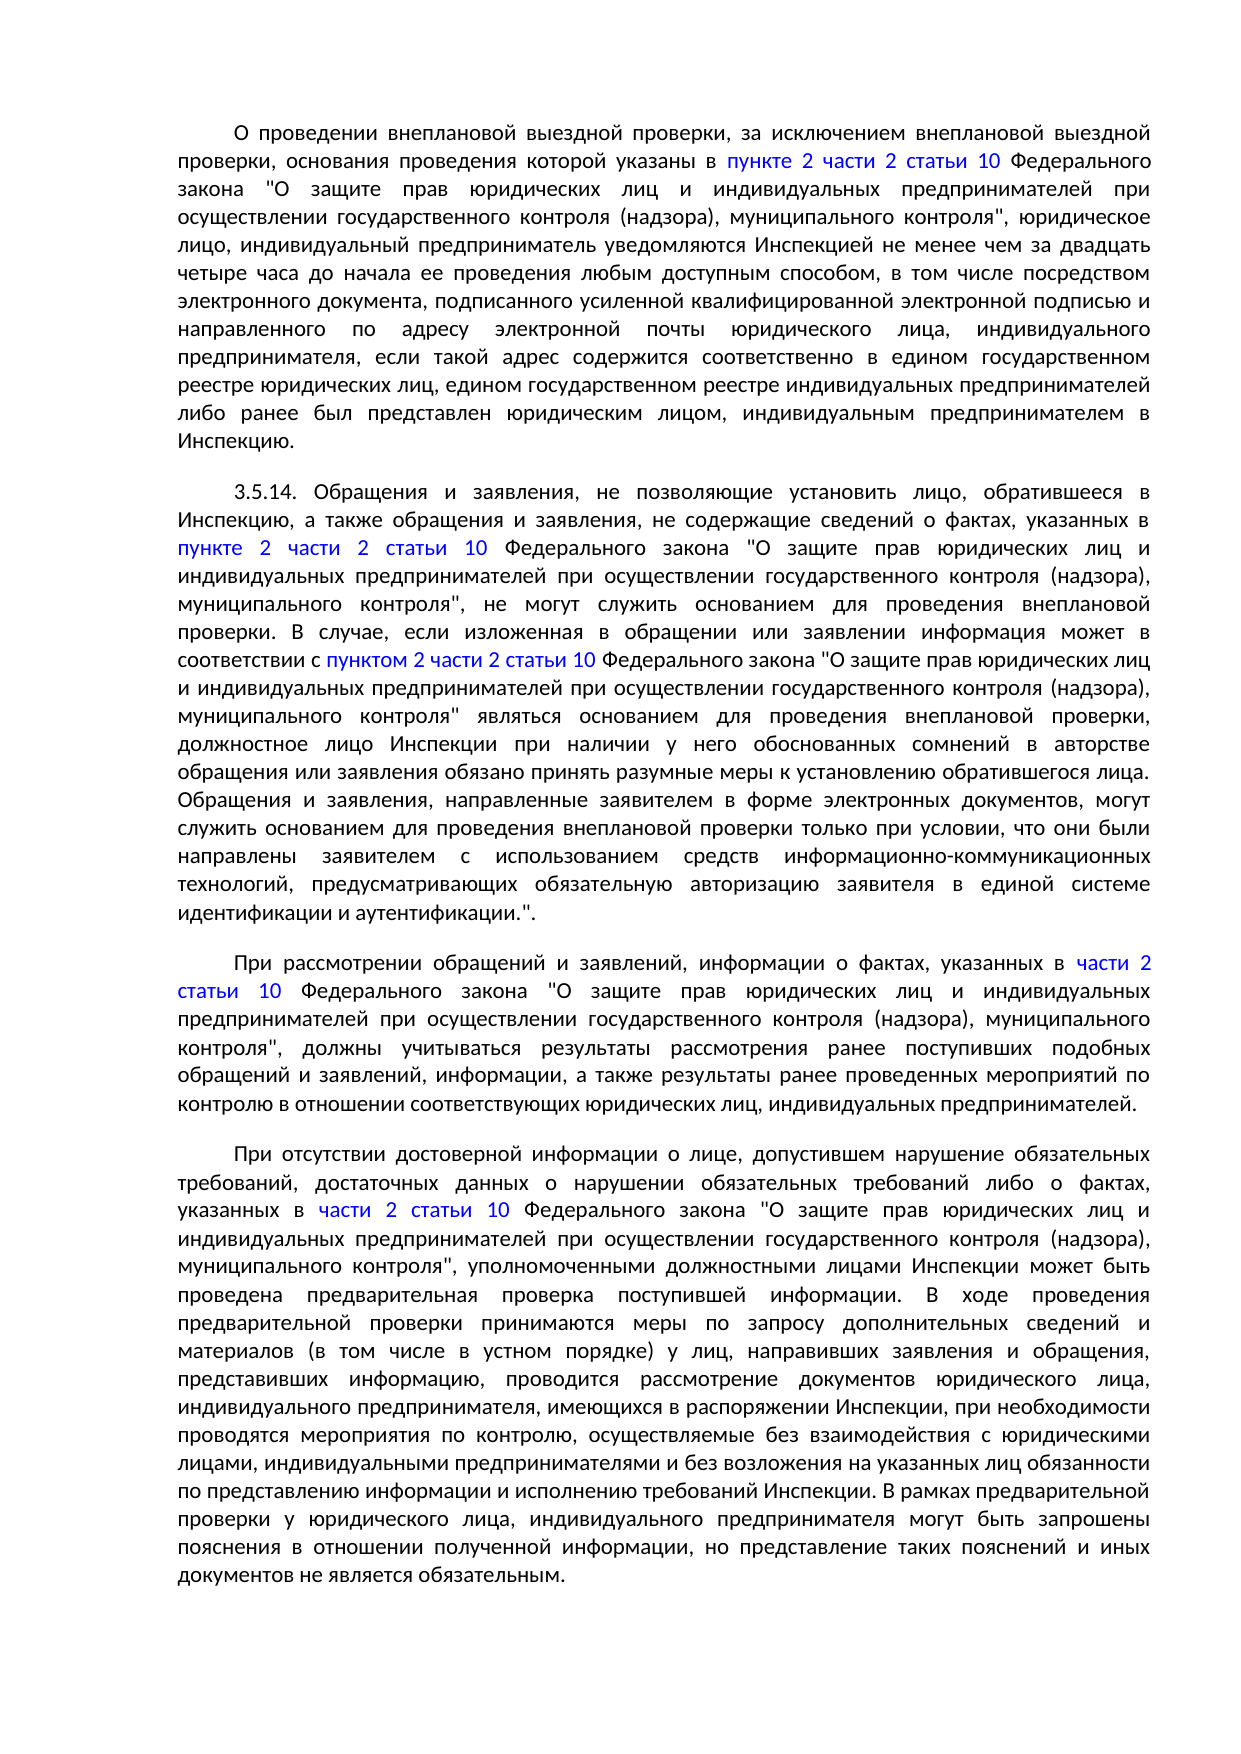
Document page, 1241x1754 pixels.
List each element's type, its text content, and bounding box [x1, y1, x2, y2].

text При рассмотрении обращений и заявлений, информации о фактах, указанных в части 2 статьи 10 Федерального закона "О защите прав юридических лиц и индивидуальных предпринимателей при осуществлении государственного контроля (надзора), муниципального контроля", должны учитываться результаты рассмотрения ранее поступивших подобных обращений и заявлений, информации, а также результаты ранее проведенных мероприятий по контролю в отношении соответствующих юридических лиц, индивидуальных предпринимателей. [177, 948, 1152, 1117]
text При отсутствии достоверной информации о лице, допустившем нарушение обязательных требований, достаточных данных о нарушении обязательных требований либо о фактах, указанных в части 2 статьи 10 Федерального закона "О защите прав юридических лиц и индивидуальных предпринимателей при осуществлении государственного контроля (надзора), муниципального контроля", уполномоченными должностными лицами Инспекции может быть проведена предварительная проверка поступившей информации. В ходе проведения предварительной проверки принимаются меры по запросу дополнительных сведений и материалов (в том числе в устном порядке) у лиц, направивших заявления и обращения, представивших информацию, проводится рассмотрение документов юридического лица, индивидуального предпринимателя, имеющихся в распоряжении Инспекции, при необходимости проводятся мероприятия по контролю, осуществляемые без взаимодействия с юридическими лицами, индивидуальными предпринимателями и без возложения на указанных лиц обязанности по представлению информации и исполнению требований Инспекции. В рамках предварительной проверки у юридического лица, индивидуального предпринимателя могут быть запрошены пояснения в отношении полученной информации, но представление таких пояснений и иных документов не является обязательным. [177, 1139, 1152, 1588]
text О проведении внеплановой выездной проверки, за исключением внеплановой выездной проверки, основания проведения которой указаны в пункте 2 части 2 статьи 10 Федерального закона "О защите прав юридических лиц и индивидуальных предпринимателей при осуществлении государственного контроля (надзора), муниципального контроля", юридическое лицо, индивидуальный предприниматель уведомляются Инспекцией не менее чем за двадцать четыре часа до начала ее проведения любым доступным способом, в том числе посредством электронного документа, подписанного усиленной квалифицированной электронной подписью и направленного по адресу электронной почты юридического лица, индивидуального предпринимателя, если такой адрес содержится соответственно в едином государственном реестре юридических лиц, едином государственном реестре индивидуальных предпринимателей либо ранее был представлен юридическим лицом, индивидуальным предпринимателем в Инспекцию. [177, 118, 1152, 454]
text 3.5.14. Обращения и заявления, не позволяющие установить лицо, обратившееся в Инспекцию, а также обращения и заявления, не содержащие сведений о фактах, указанных в пункте 2 части 2 статьи 10 Федерального закона "О защите прав юридических лиц и индивидуальных предпринимателей при осуществлении государственного контроля (надзора), муниципального контроля", не могут служить основанием для проведения внеплановой проверки. В случае, если изложенная в обращении или заявлении информация может в соответствии с пунктом 2 части 2 статьи 10 Федерального закона "О защите прав юридических лиц и индивидуальных предпринимателей при осуществлении государственного контроля (надзора), муниципального контроля" являться основанием для проведения внеплановой проверки, должностное лицо Инспекции при наличии у него обоснованных сомнений в авторстве обращения или заявления обязано принять разумные меры к установлению обратившегося лица. Обращения и заявления, направленные заявителем в форме электронных документов, могут служить основанием для проведения внеплановой проверки только при условии, что они были направлены заявителем с использованием средств информационно-коммуникационных технологий, предусматривающих обязательную авторизацию заявителя в единой системе идентификации и аутентификации.". [177, 477, 1152, 926]
